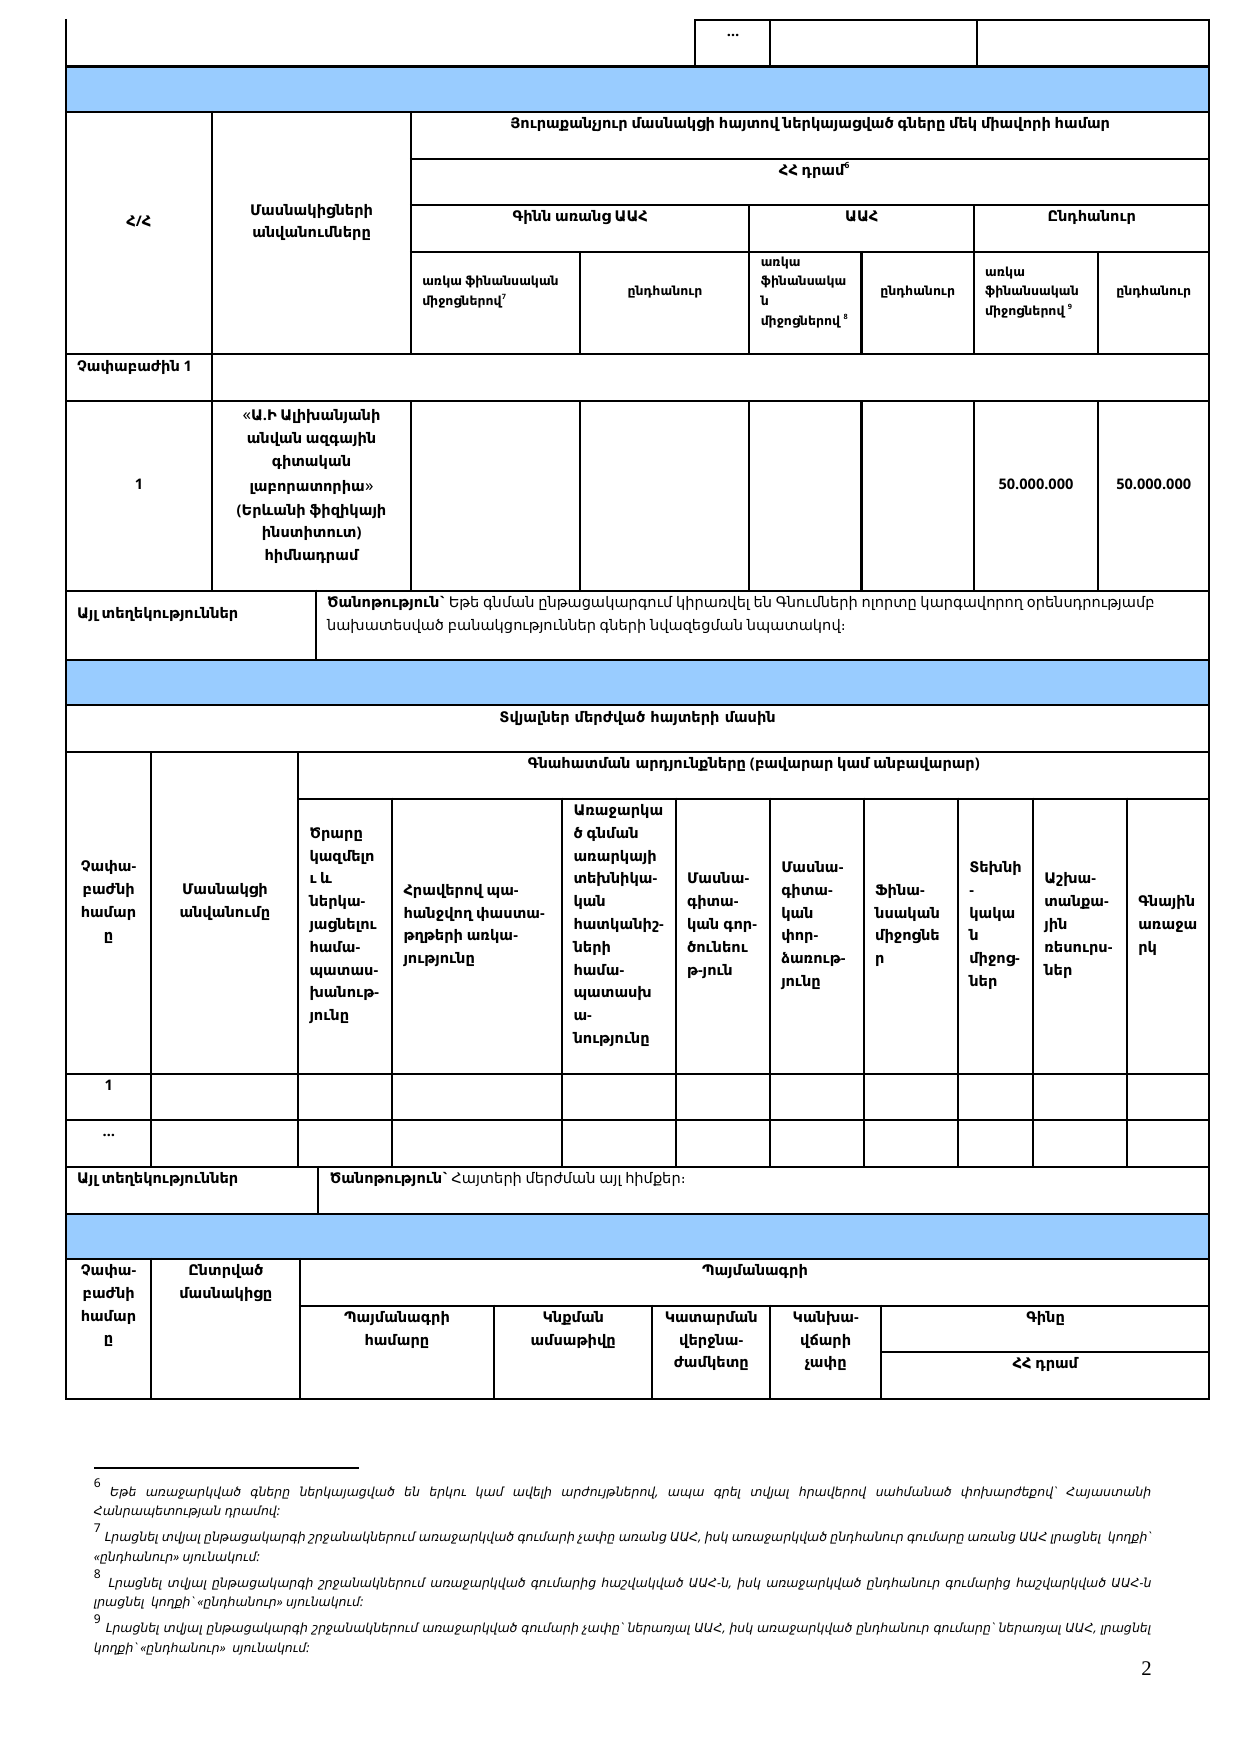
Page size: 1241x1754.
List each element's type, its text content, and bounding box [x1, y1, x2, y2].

table_cell Հ/Հ [67, 113, 211, 353]
table_cell [978, 21, 1208, 65]
table_cell [1128, 1075, 1208, 1119]
table_cell [677, 1121, 769, 1166]
table_cell «Ա.Ի Ալիխանյանի անվան ազգային գիտական լաբորատորիա» (Երևանի ֆիզիկայի ինստիտուտ) հիմնադրամ [213, 402, 410, 589]
table_cell 1 [67, 402, 211, 589]
table_cell Ծանոթություն` Եթե գնման ընթացակարգում կիրառվել են Գնումների ոլորտը կարգավորող օրենսդրությամբ նախատեսված բանակցություններ գների նվազեցման նպատակով։ [317, 592, 1208, 659]
table_cell [1128, 1121, 1208, 1166]
table_cell 50.000.000 [1099, 402, 1208, 589]
table_cell Կնքման ամսաթիվը [495, 1307, 651, 1398]
table_cell ՀՀ դրամ [882, 1353, 1208, 1398]
table_cell [959, 1121, 1032, 1166]
table_cell [771, 1075, 863, 1119]
table_cell Պայմանագրի [301, 1260, 1208, 1304]
table_cell [412, 402, 579, 589]
table_cell [959, 1075, 1032, 1119]
table_cell ՀՀ դրամ [412, 160, 1208, 204]
table_cell Գինն առանց ԱԱՀ [412, 206, 748, 251]
table_cell [1034, 1075, 1126, 1119]
table_cell Գնային առաջարկ [1128, 800, 1208, 1072]
table_cell ԱԱՀ [750, 206, 973, 251]
table_cell Չափա-բաժնի համարը [67, 753, 150, 1072]
table_cell [67, 1215, 1208, 1258]
table_cell [581, 402, 748, 589]
table_cell … [67, 1121, 150, 1166]
table_cell [393, 1121, 561, 1166]
table_cell առկա ֆինանսական միջոցներով [750, 253, 860, 353]
table_cell [299, 1121, 391, 1166]
table_cell Առաջարկած գնման առարկայի տեխնիկա-կան հատկանիշ-ների համա-պատասխա-նությունը [563, 800, 675, 1072]
table_cell Յուրաքանչյուր մասնակցի հայտով ներկայացված գները մեկ միավորի համար [412, 113, 1208, 157]
table_cell Ընդհանուր [975, 206, 1208, 251]
table_cell Կատարման վերջնա-ժամկետը [653, 1307, 769, 1398]
table_cell [750, 402, 860, 589]
table_cell [677, 1075, 769, 1119]
table_cell Տեխնի-կական միջոց-ներ [959, 800, 1032, 1072]
table_cell Չափաբաժին 1 [67, 355, 211, 400]
table_cell ընդհանուր [1099, 253, 1208, 353]
table_cell Պայմանագրի համարը [301, 1307, 493, 1398]
table_cell 50.000.000 [975, 402, 1097, 589]
table_cell [67, 661, 1208, 704]
table_cell Մասնա-գիտա-կան փոր-ձառութ-յունը [771, 800, 863, 1072]
table_cell Մասնակցի անվանումը [152, 753, 297, 1072]
table_cell Աշխա-տանքա-յին ռեսուրս-ներ [1034, 800, 1126, 1072]
table_cell … [696, 21, 769, 65]
table_cell Ծանոթություն` Հայտերի մերժման այլ հիմքեր։ [319, 1168, 1208, 1212]
table_cell Չափա-բաժնի համարը [67, 1260, 150, 1398]
table_cell Ծրարը կազմելու և ներկա-յացնելու համա-պատաս-խանութ-յունը [299, 800, 391, 1072]
table_cell [865, 1121, 957, 1166]
table_cell [152, 1075, 297, 1119]
table_cell Այլ տեղեկություններ [67, 592, 315, 659]
table_cell ընդհանուր [863, 253, 973, 353]
table_cell [771, 1121, 863, 1166]
table_cell [563, 1075, 675, 1119]
table_cell առկա ֆինանսական միջոցներով [412, 253, 579, 353]
table_cell [393, 1075, 561, 1119]
table_cell Գինը [882, 1307, 1208, 1351]
table_cell [771, 21, 976, 65]
table_cell [865, 1075, 957, 1119]
table_cell Կանխա-վճարի չափը [771, 1307, 880, 1398]
table_cell առկա ֆինանսական միջոցներով [975, 253, 1097, 353]
table_cell Ֆինա-նսական միջոցներ [865, 800, 957, 1072]
table_cell Հրավերով պա-հանջվող փաստա-թղթերի առկա-յությունը [393, 800, 561, 1072]
table_cell Ընտրված մասնակիցը [152, 1260, 299, 1398]
table_cell Մասնա-գիտա-կան գոր-ծունեութ-յուն [677, 800, 769, 1072]
table_cell [863, 402, 973, 589]
table_cell Մասնակիցների անվանումները [213, 113, 410, 353]
table_cell [152, 1121, 297, 1166]
table_cell Տվյալներ մերժված հայտերի մասին [67, 706, 1208, 751]
table_cell Այլ տեղեկություններ [67, 1168, 317, 1212]
table_cell [1034, 1121, 1126, 1166]
table_cell 1 [67, 1075, 150, 1119]
table_cell Գնահատման արդյունքները (բավարար կամ անբավարար) [299, 753, 1208, 798]
table_cell [67, 68, 1208, 111]
table_cell [213, 355, 1208, 400]
table_cell [563, 1121, 675, 1166]
table_cell ընդհանուր [581, 253, 748, 353]
table_cell [299, 1075, 391, 1119]
